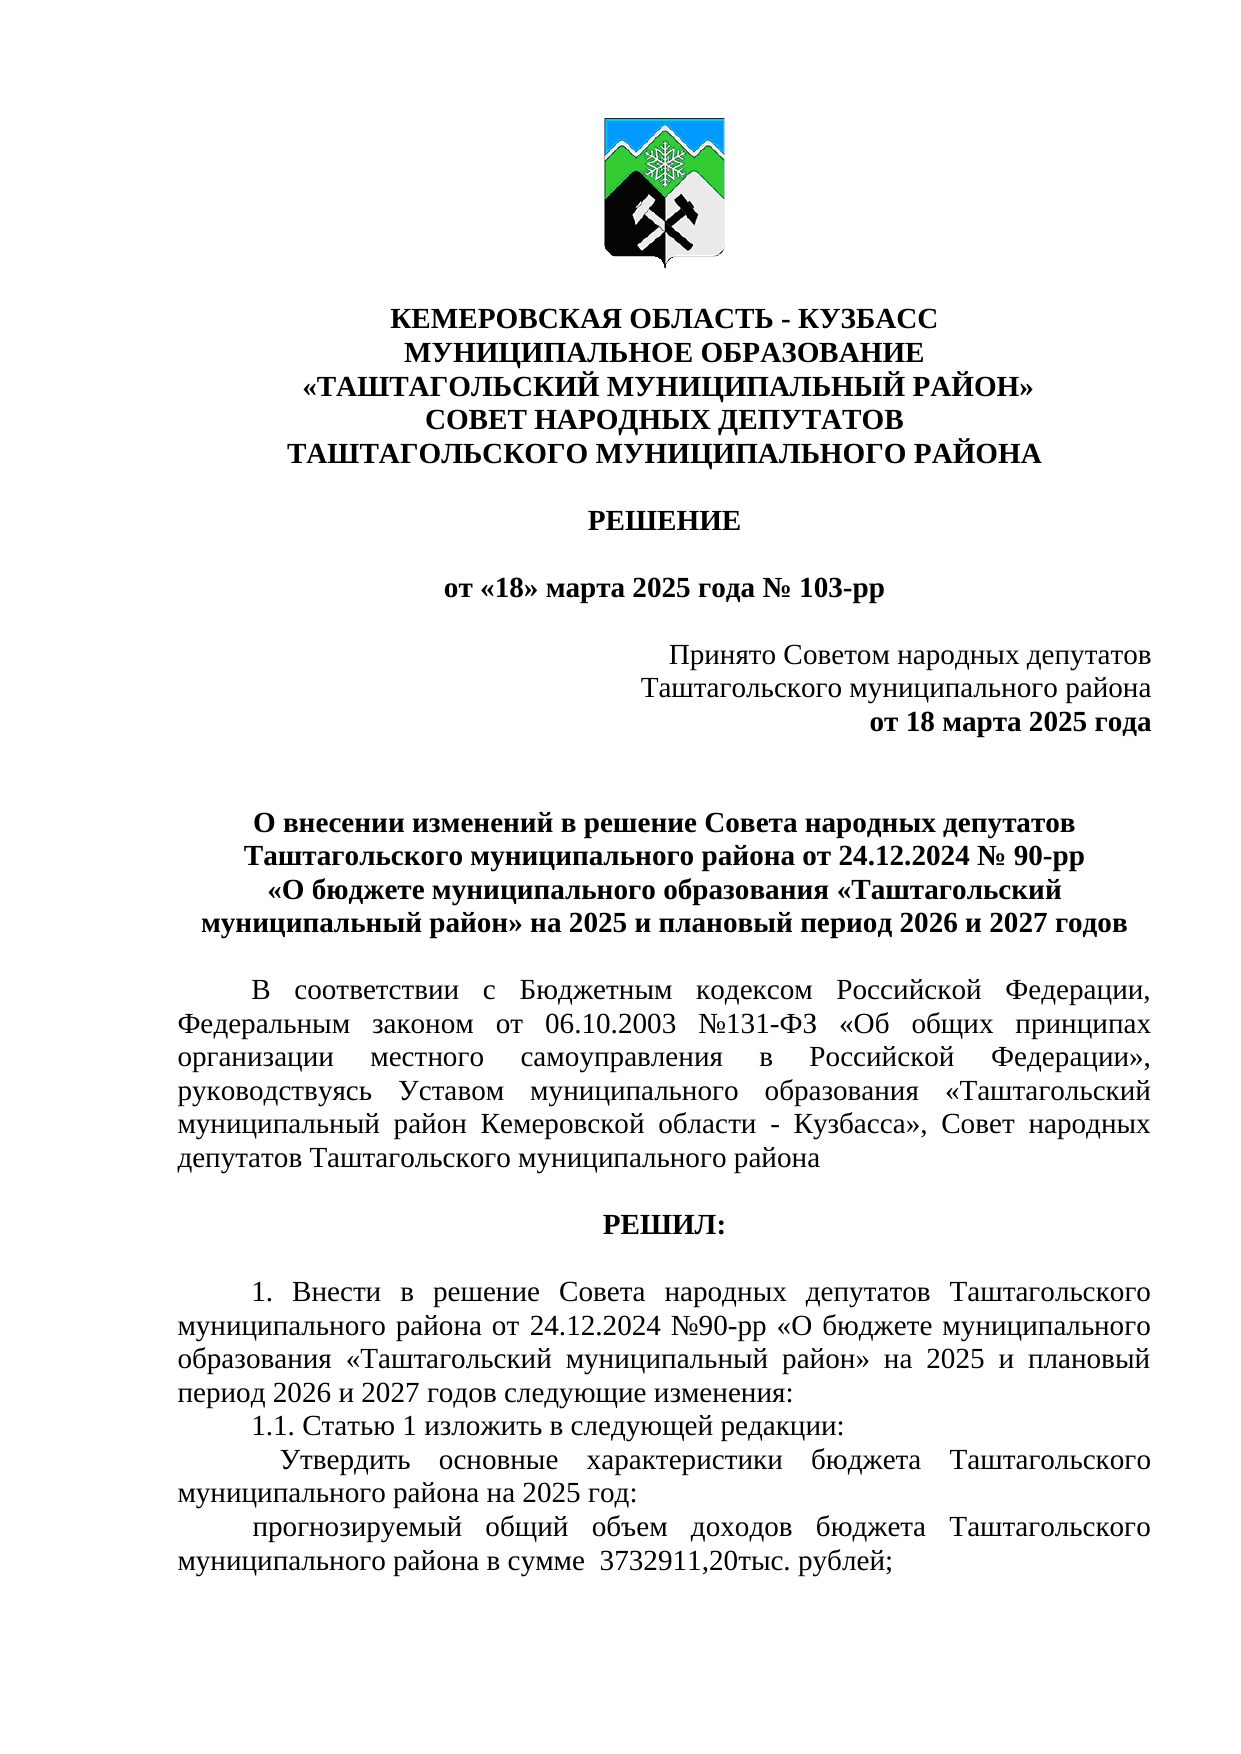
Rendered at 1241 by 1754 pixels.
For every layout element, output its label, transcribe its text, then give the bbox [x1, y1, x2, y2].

picture [604, 122, 725, 269]
text В соответствии с Бюджетным кодексом Российской Федерации, Федеральным законом от 06.10.2003 №131-ФЗ «Об общих принципах организации местного самоуправления в Российской Федерации», руководствуясь Уставом муниципального образования «Таштагольский муниципальный район Кемеровской области - Кузбасса», Совет народных депутатов Таштагольского муниципального района [177, 972, 1152, 1174]
text Принято Советом народных депутатов [177, 637, 1152, 671]
text МУНИЦИПАЛЬНОЕ ОБРАЗОВАНИЕ [177, 335, 1152, 369]
text РЕШЕНИЕ [177, 503, 1152, 536]
text Таштагольского муниципального района [177, 671, 1152, 704]
text от «18» марта 2025 года № 103-рр [177, 570, 1152, 603]
text «О бюджете муниципального образования «Таштагольский муниципальный район» на 2025 и плановый период 2026 и 2027 годов [177, 872, 1152, 939]
text Утвердить основные характеристики бюджета Таштагольского муниципального района на 2025 год: [177, 1442, 1152, 1509]
text РЕШИЛ: [177, 1207, 1152, 1241]
text «ТАШТАГОЛЬСКИЙ МУНИЦИПАЛЬНЫЙ РАЙОН» [177, 369, 1152, 402]
text 1.1. Статью 1 изложить в следующей редакции: [177, 1408, 1152, 1442]
text КЕМЕРОВСКАЯ ОБЛАСТЬ - КУЗБАСС [177, 302, 1152, 335]
text 1. Внести в решение Совета народных депутатов Таштагольского муниципального района от 24.12.2024 №90-рр «О бюджете муниципального образования «Таштагольский муниципальный район» на 2025 и плановый период 2026 и 2027 годов следующие изменения: [177, 1274, 1152, 1408]
text ТАШТАГОЛЬСКОГО МУНИЦИПАЛЬНОГО РАЙОНА [177, 436, 1152, 469]
text О внесении изменений в решение Совета народных депутатов Таштагольского муниципального района от 24.12.2024 № 90-рр [177, 805, 1152, 872]
text СОВЕТ НАРОДНЫХ ДЕПУТАТОВ [177, 402, 1152, 436]
text прогнозируемый общий объем доходов бюджета Таштагольского муниципального района в сумме 3732911,20тыс. рублей; [177, 1509, 1152, 1576]
text от 18 марта 2025 года [177, 704, 1152, 738]
